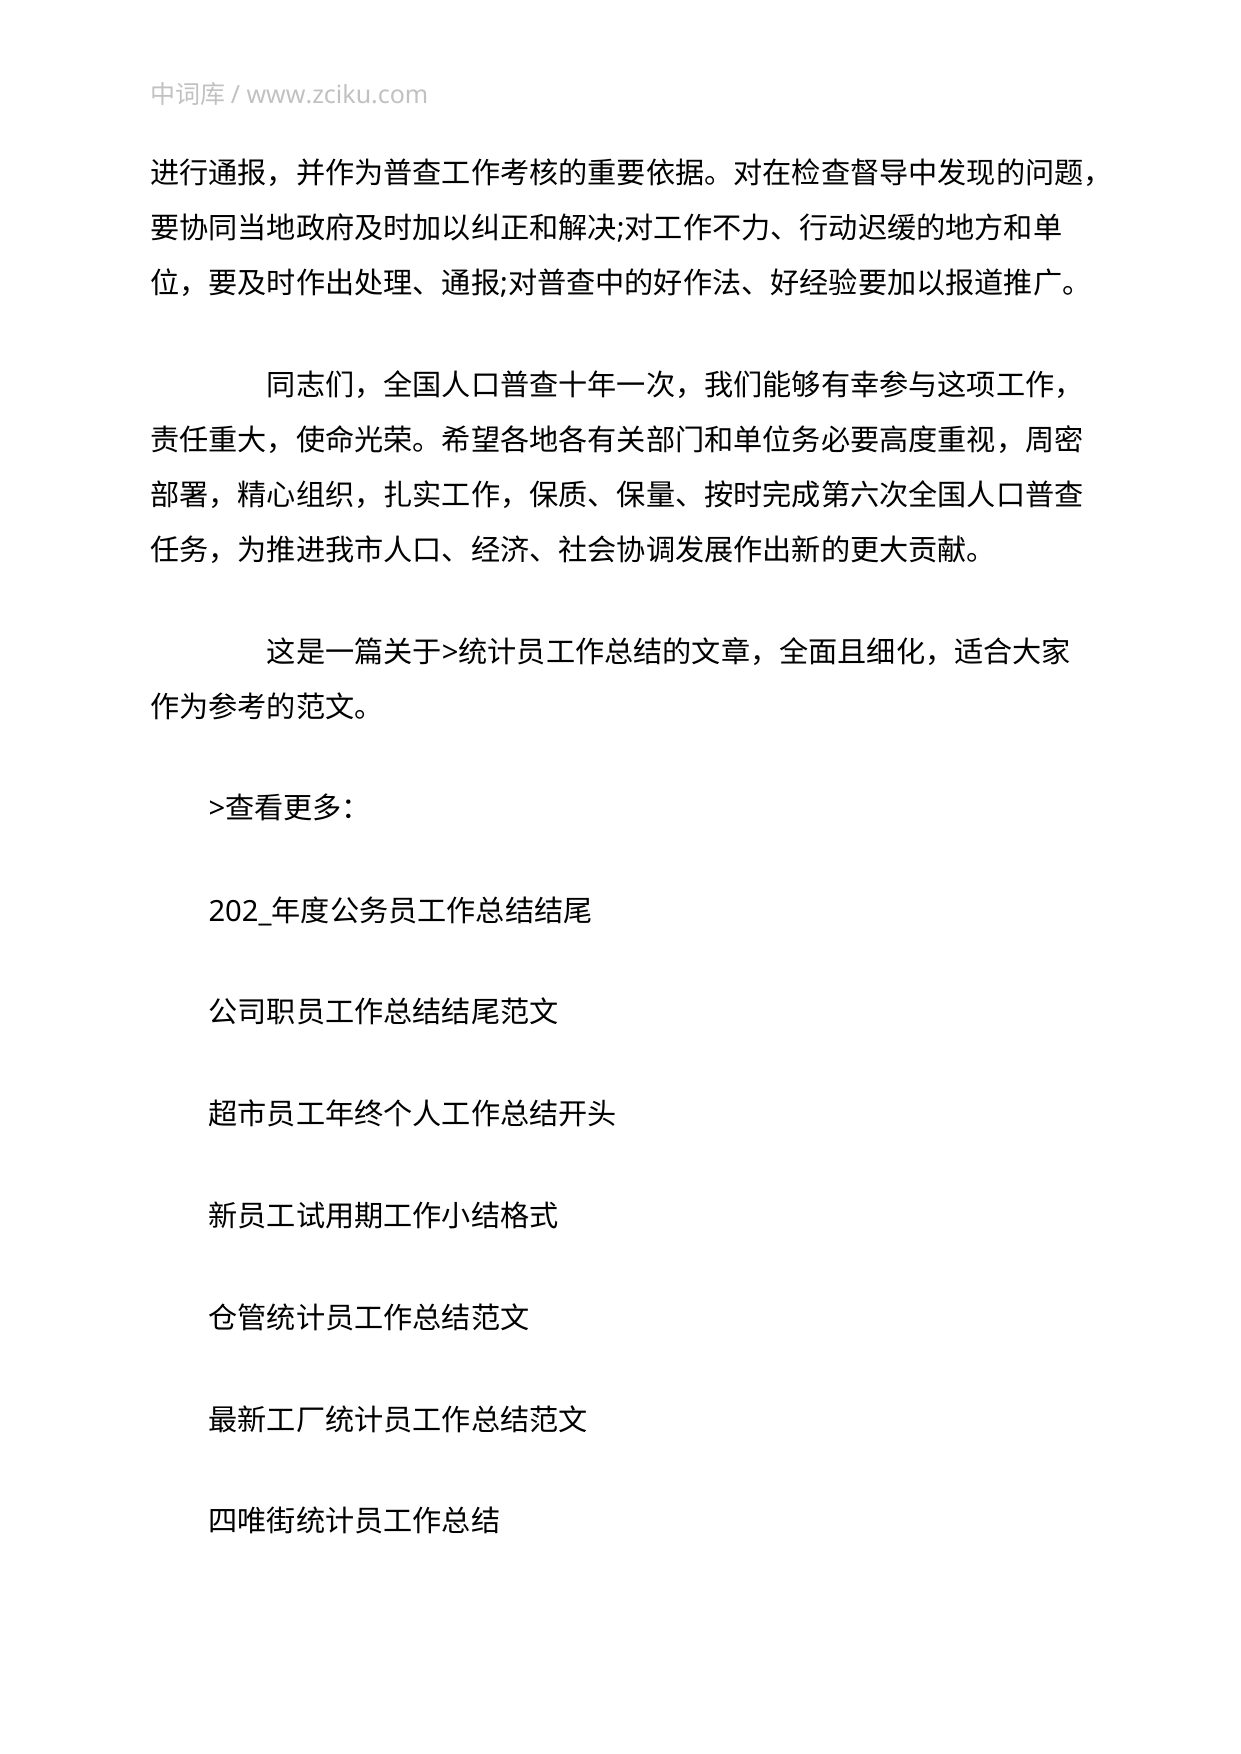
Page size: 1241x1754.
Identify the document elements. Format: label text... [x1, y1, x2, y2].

text 四唯街统计员工作总结 [150, 1498, 1090, 1540]
text 公司职员工作总结结尾范文 [150, 989, 1090, 1031]
text 202_年度公务员工作总结结尾 [150, 887, 1090, 929]
text 同志们，全国人口普查十年一次，我们能够有幸参与这项工作，责任重大，使命光荣。希望各地各有关部门和单位务必要高度重视，周密部署，精心组织，扎实工作，保质、保量、按时完成第六次全国人口普查任务，为推进我市人口、经济、社会协调发展作出新的更大贡献。 [150, 362, 1090, 569]
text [150, 150, 1090, 302]
text >查看更多： [150, 785, 1090, 827]
text 新员工试用期工作小结格式 [150, 1193, 1090, 1235]
text 超市员工年终个人工作总结开头 [150, 1091, 1090, 1133]
text 仓管统计员工作总结范文 [150, 1294, 1090, 1337]
text 最新工厂统计员工作总结范文 [150, 1396, 1090, 1438]
text 这是一篇关于>统计员工作总结的文章，全面且细化，适合大家作为参考的范文。 [150, 628, 1090, 726]
